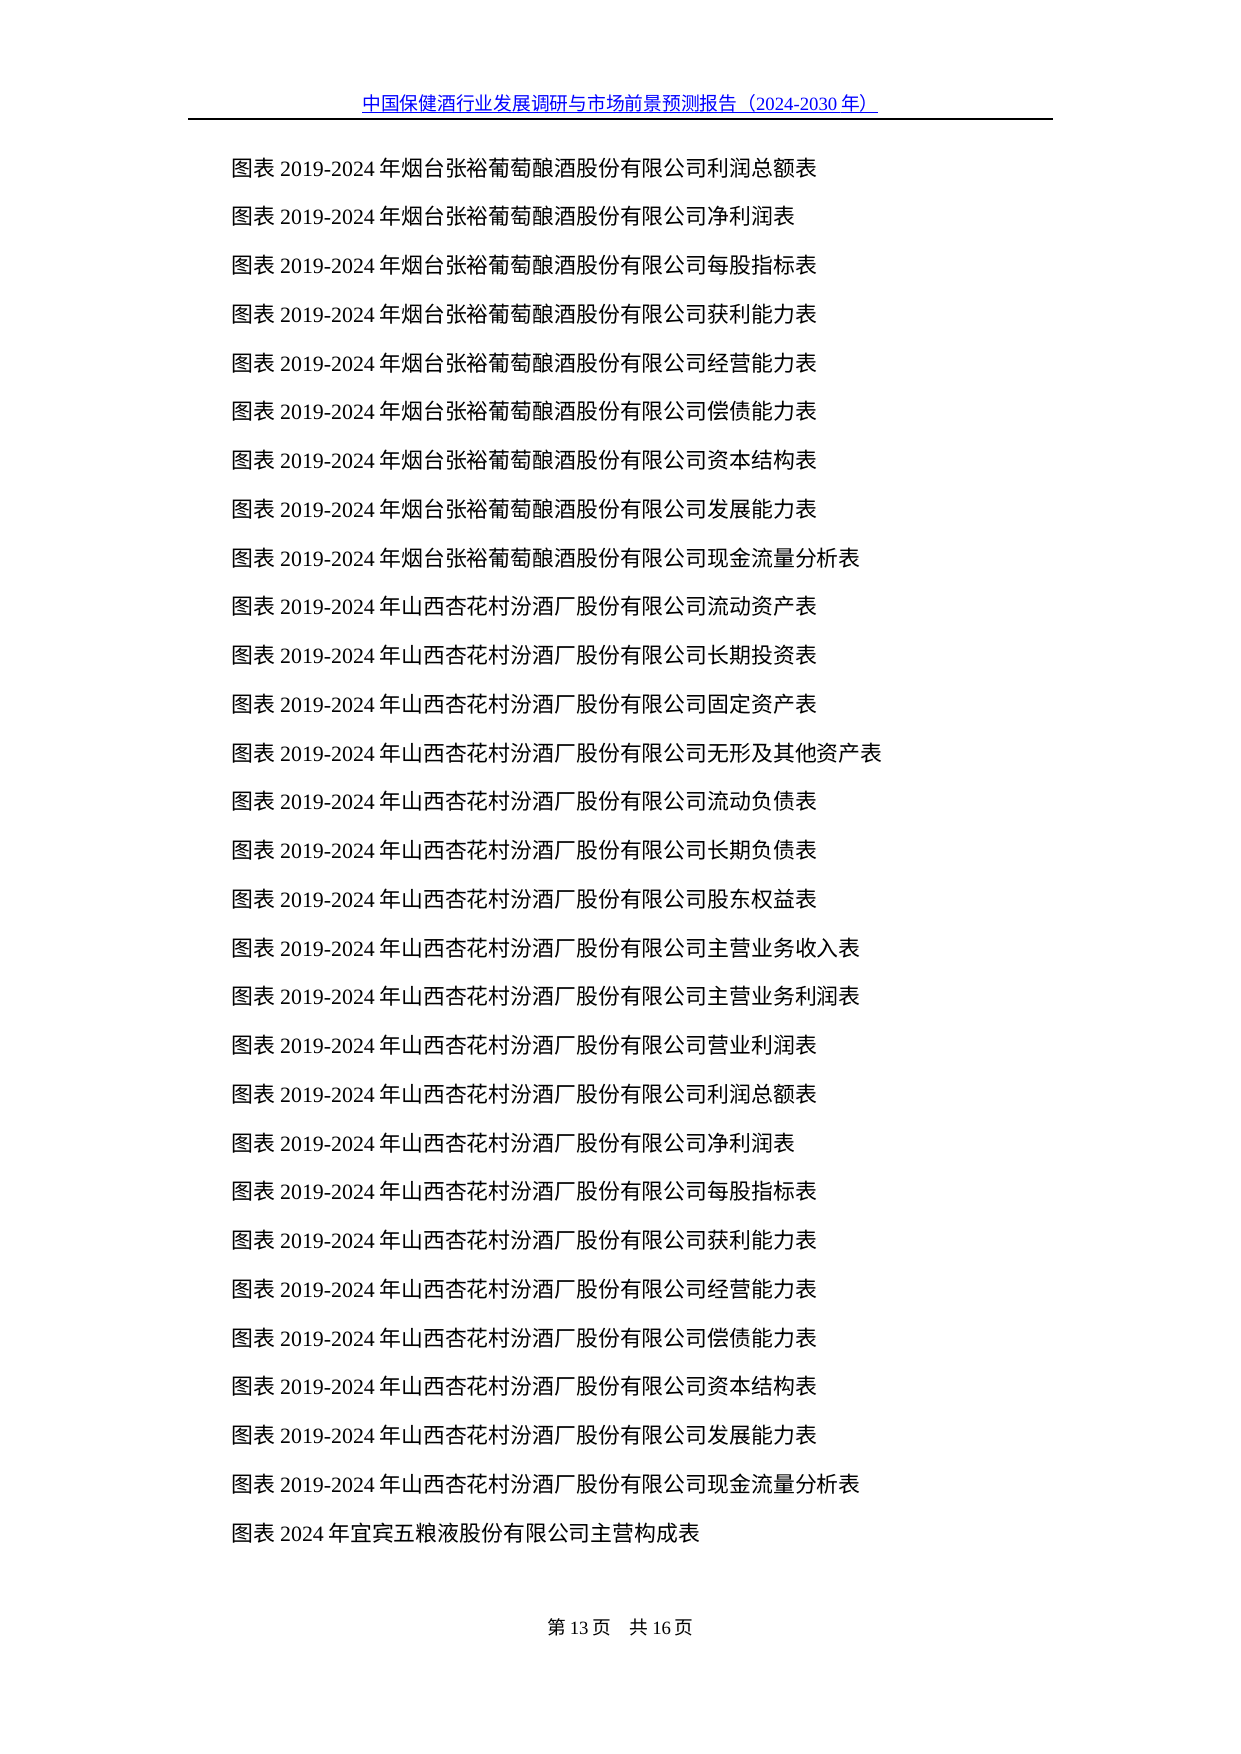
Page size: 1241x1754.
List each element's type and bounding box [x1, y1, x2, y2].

text [187, 150, 1053, 1548]
